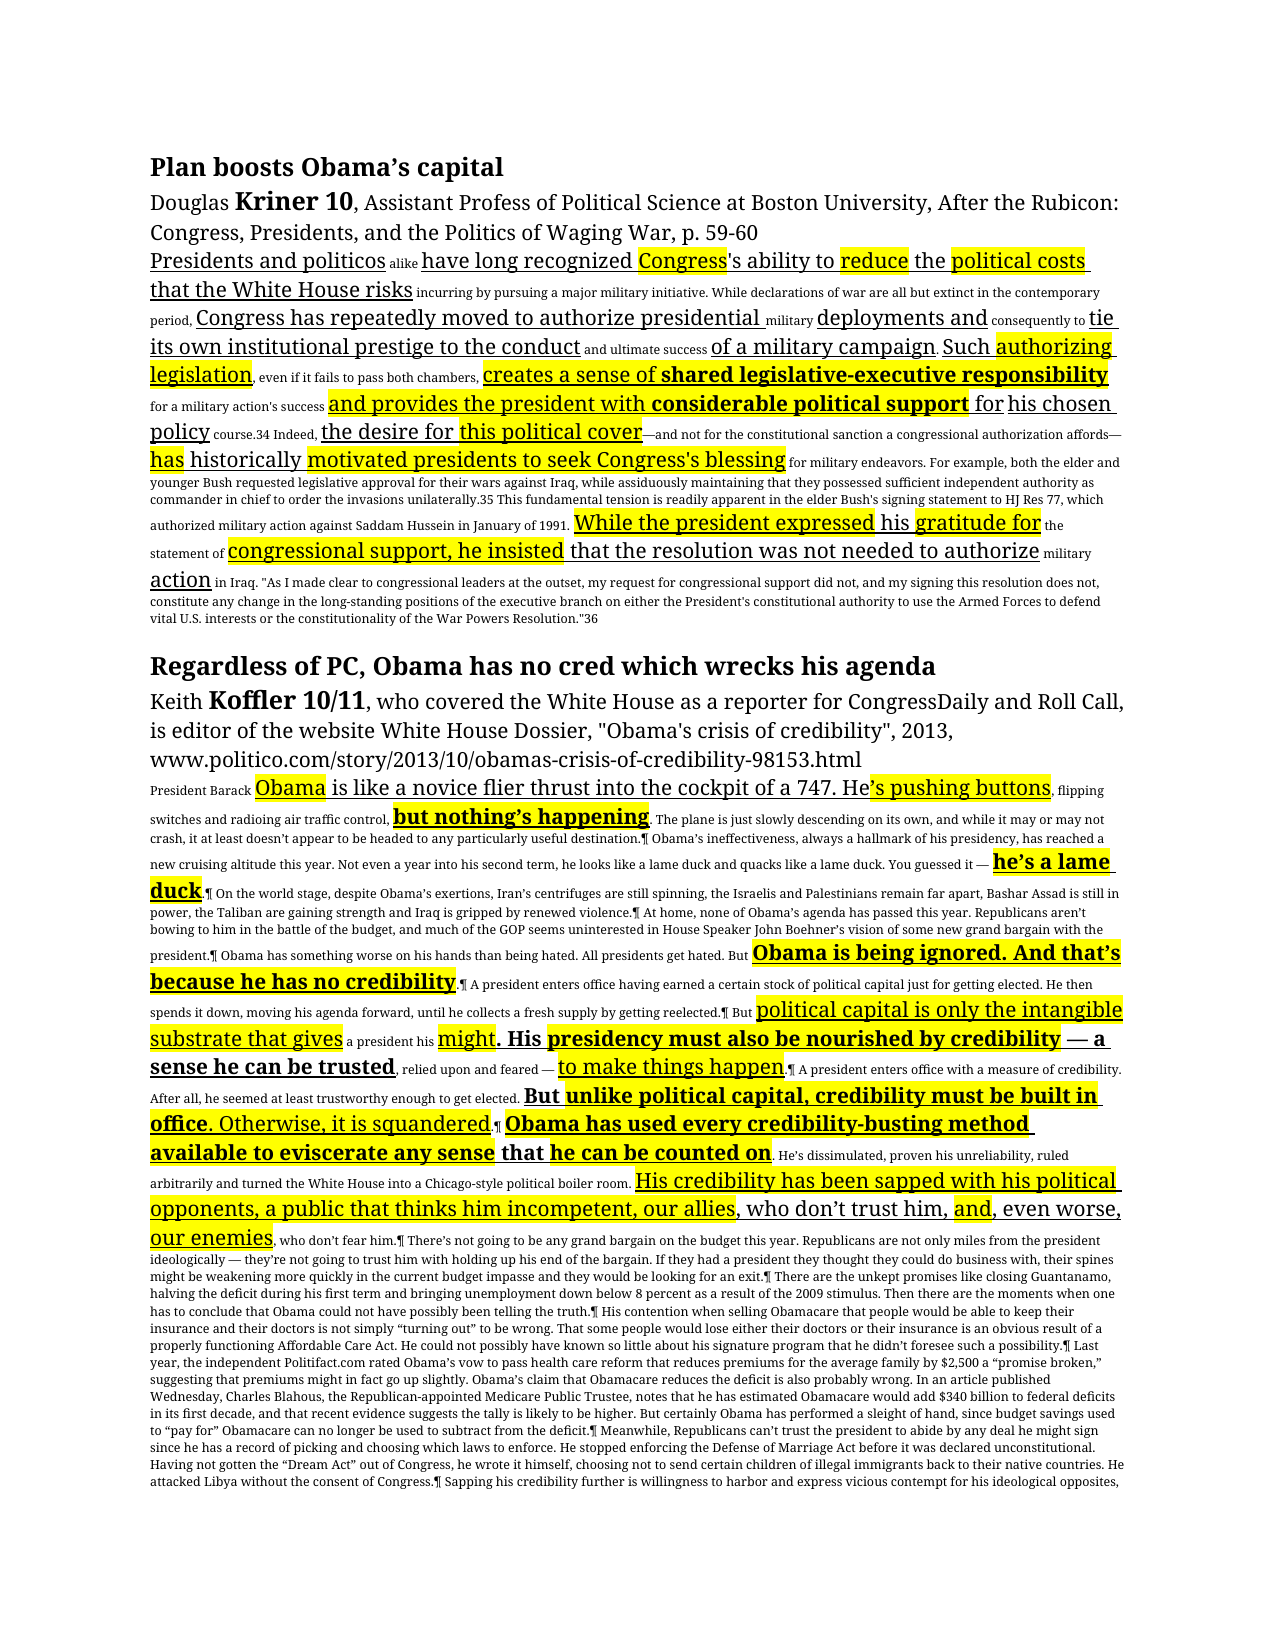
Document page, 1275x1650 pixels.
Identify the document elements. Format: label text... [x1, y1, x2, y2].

text Douglas Kriner 10, Assistant Profess of Political Science at Boston University, After the Rubicon: Congress, Presidents, and the Politics of Waging War, p. 59-60 [150, 184, 1125, 247]
text Plan boosts Obama’s capital [150, 150, 1125, 184]
text Keith Koffler 10/11, who covered the White House as a reporter for CongressDaily and Roll Call, is editor of the website White House Dossier, "Obama's crisis of credibility", 2013, www.politico.com/story/2013/10/obamas-crisis-of-credibility-98153.html [150, 683, 1125, 773]
text Presidents and politicos alike have long recognized Congress's ability to reduce the political costs that the White House risks incurring by pursuing a major military initiative. While declarations of war are all but extinct in the contemporary period, Congress has repeatedly moved to authorize presidential military deployments and consequently to tie its own institutional prestige to the conduct and ultimate success of a military campaign. Such authorizing legislation, even if it fails to pass both chambers, creates a sense of shared legislative-executive responsibility for a military action's success and provides the president with considerable political support for his chosen policy course.34 Indeed, the desire for this political cover—and not for the constitutional sanction a congressional authorization affords—has historically motivated presidents to seek Congress's blessing for military endeavors. For example, both the elder and younger Bush requested legislative approval for their wars against Iraq, while assiduously maintaining that they possessed sufficient independent authority as commander in chief to order the invasions unilaterally.35 This fundamental tension is readily apparent in the elder Bush's signing statement to HJ Res 77, which authorized military action against Saddam Hussein in January of 1991. While the president expressed his gratitude for the statement of congressional support, he insisted that the resolution was not needed to authorize military action in Iraq. "As I made clear to congressional leaders at the outset, my request for congressional support did not, and my signing this resolution does not, constitute any change in the long-standing positions of the executive branch on either the President's constitutional authority to use the Armed Forces to defend vital U.S. interests or the constitutionality of the War Powers Resolution."36 [150, 247, 1125, 628]
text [150, 773, 1125, 1491]
subtitle Regardless of PC, Obama has no cred which wrecks his agenda [150, 648, 1125, 683]
